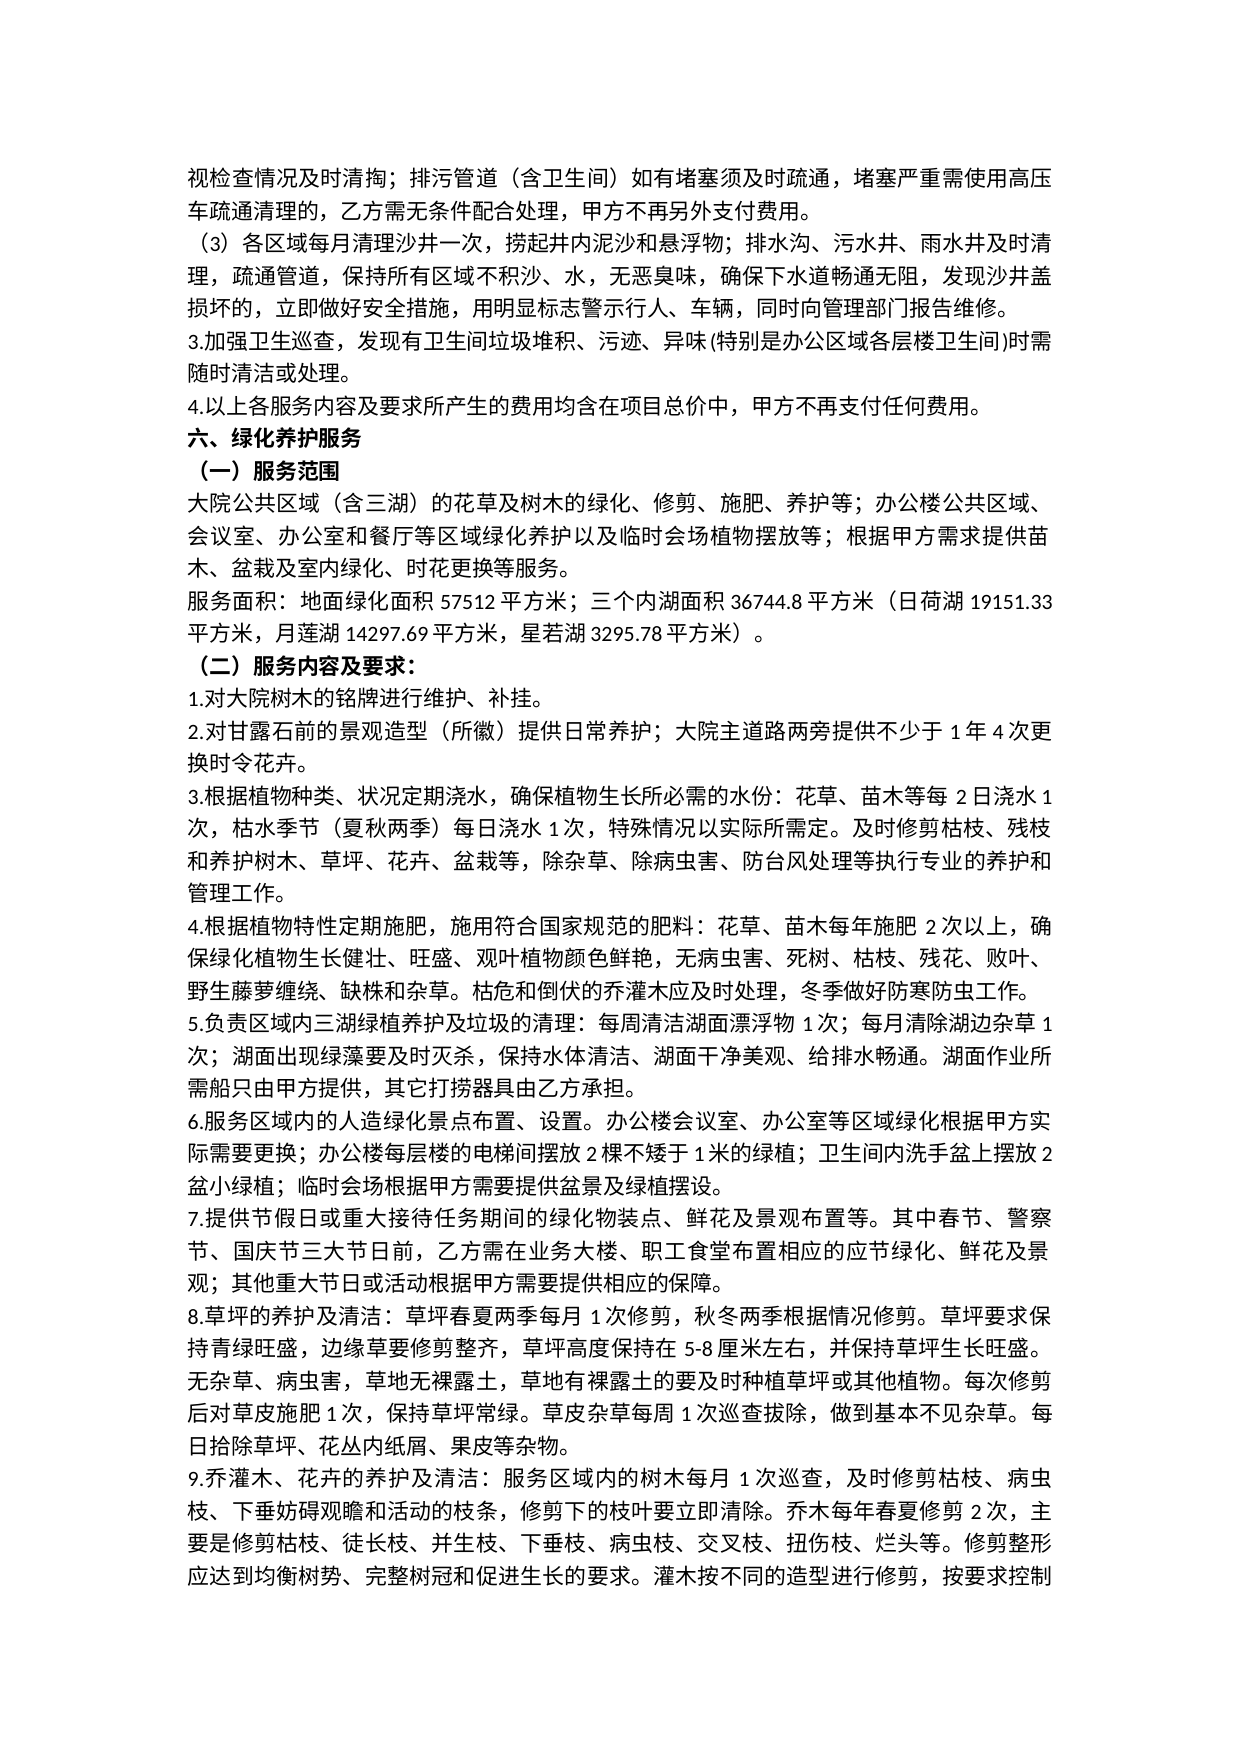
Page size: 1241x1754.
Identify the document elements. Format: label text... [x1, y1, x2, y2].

text 7.提供节假日或重大接待任务期间的绿化物装点、鲜花及景观布置等。其中春节、警察节、国庆节三大节日前，乙方需在业务大楼、职工食堂布置相应的应节绿化、鲜花及景观；其他重大节日或活动根据甲方需要提供相应的保障。 [187, 1202, 1053, 1299]
text 6.服务区域内的人造绿化景点布置、设置。办公楼会议室、办公室等区域绿化根据甲方实际需要更换；办公楼每层楼的电梯间摆放2棵不矮于1米的绿植；卫生间内洗手盆上摆放2盆小绿植；临时会场根据甲方需要提供盆景及绿植摆设。 [187, 1104, 1053, 1202]
text 4.根据植物特性定期施肥，施用符合国家规范的肥料：花草、苗木每年施肥2次以上，确保绿化植物生长健壮、旺盛、观叶植物颜色鲜艳，无病虫害、死树、枯枝、残花、败叶、野生藤萝缠绕、缺株和杂草。枯危和倒伏的乔灌木应及时处理，冬季做好防寒防虫工作。 [187, 909, 1053, 1007]
text 2.对甘露石前的景观造型（所徽）提供日常养护；大院主道路两旁提供不少于1年4次更换时令花卉。 [187, 714, 1053, 779]
text 六、绿化养护服务 [187, 422, 1053, 454]
text 大院公共区域（含三湖）的花草及树木的绿化、修剪、施肥、养护等；办公楼公共区域、会议室、办公室和餐厅等区域绿化养护以及临时会场植物摆放等；根据甲方需求提供苗木、盆栽及室内绿化、时花更换等服务。 [187, 487, 1053, 584]
text 4.以上各服务内容及要求所产生的费用均含在项目总价中，甲方不再支付任何费用。 [187, 389, 1053, 422]
text 3.加强卫生巡查，发现有卫生间垃圾堆积、污迹、异味(特别是办公区域各层楼卫生间)时需随时清洁或处理。 [187, 324, 1053, 389]
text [187, 162, 1053, 227]
text 8.草坪的养护及清洁：草坪春夏两季每月1次修剪，秋冬两季根据情况修剪。草坪要求保持青绿旺盛，边缘草要修剪整齐，草坪高度保持在5-8厘米左右，并保持草坪生长旺盛。无杂草、病虫害，草地无裸露土，草地有裸露土的要及时种植草坪或其他植物。每次修剪后对草皮施肥1次，保持草坪常绿。草皮杂草每周1次巡查拔除，做到基本不见杂草。每日拾除草坪、花丛内纸屑、果皮等杂物。 [187, 1299, 1053, 1462]
text （二）服务内容及要求： [187, 649, 1053, 682]
text 3.根据植物种类、状况定期浇水，确保植物生长所必需的水份：花草、苗木等每2日浇水1次，枯水季节（夏秋两季）每日浇水1次，特殊情况以实际所需定。及时修剪枯枝、残枝和养护树木、草坪、花卉、盆栽等，除杂草、除病虫害、防台风处理等执行专业的养护和管理工作。 [187, 779, 1053, 909]
text （3）各区域每月清理沙井一次，捞起井内泥沙和悬浮物；排水沟、污水井、雨水井及时清理，疏通管道，保持所有区域不积沙、水，无恶臭味，确保下水道畅通无阻，发现沙井盖损坏的，立即做好安全措施，用明显标志警示行人、车辆，同时向管理部门报告维修。 [187, 227, 1053, 324]
text 5.负责区域内三湖绿植养护及垃圾的清理：每周清洁湖面漂浮物1次；每月清除湖边杂草1次；湖面出现绿藻要及时灭杀，保持水体清洁、湖面干净美观、给排水畅通。湖面作业所需船只由甲方提供，其它打捞器具由乙方承担。 [187, 1007, 1053, 1104]
text （一）服务范围 [187, 454, 1053, 487]
text 1.对大院树木的铭牌进行维护、补挂。 [187, 682, 1053, 714]
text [187, 1462, 1053, 1592]
text 服务面积：地面绿化面积57512平方米；三个内湖面积36744.8平方米（日荷湖19151.33平方米，月莲湖14297.69平方米，星若湖3295.78平方米）。 [187, 584, 1053, 649]
